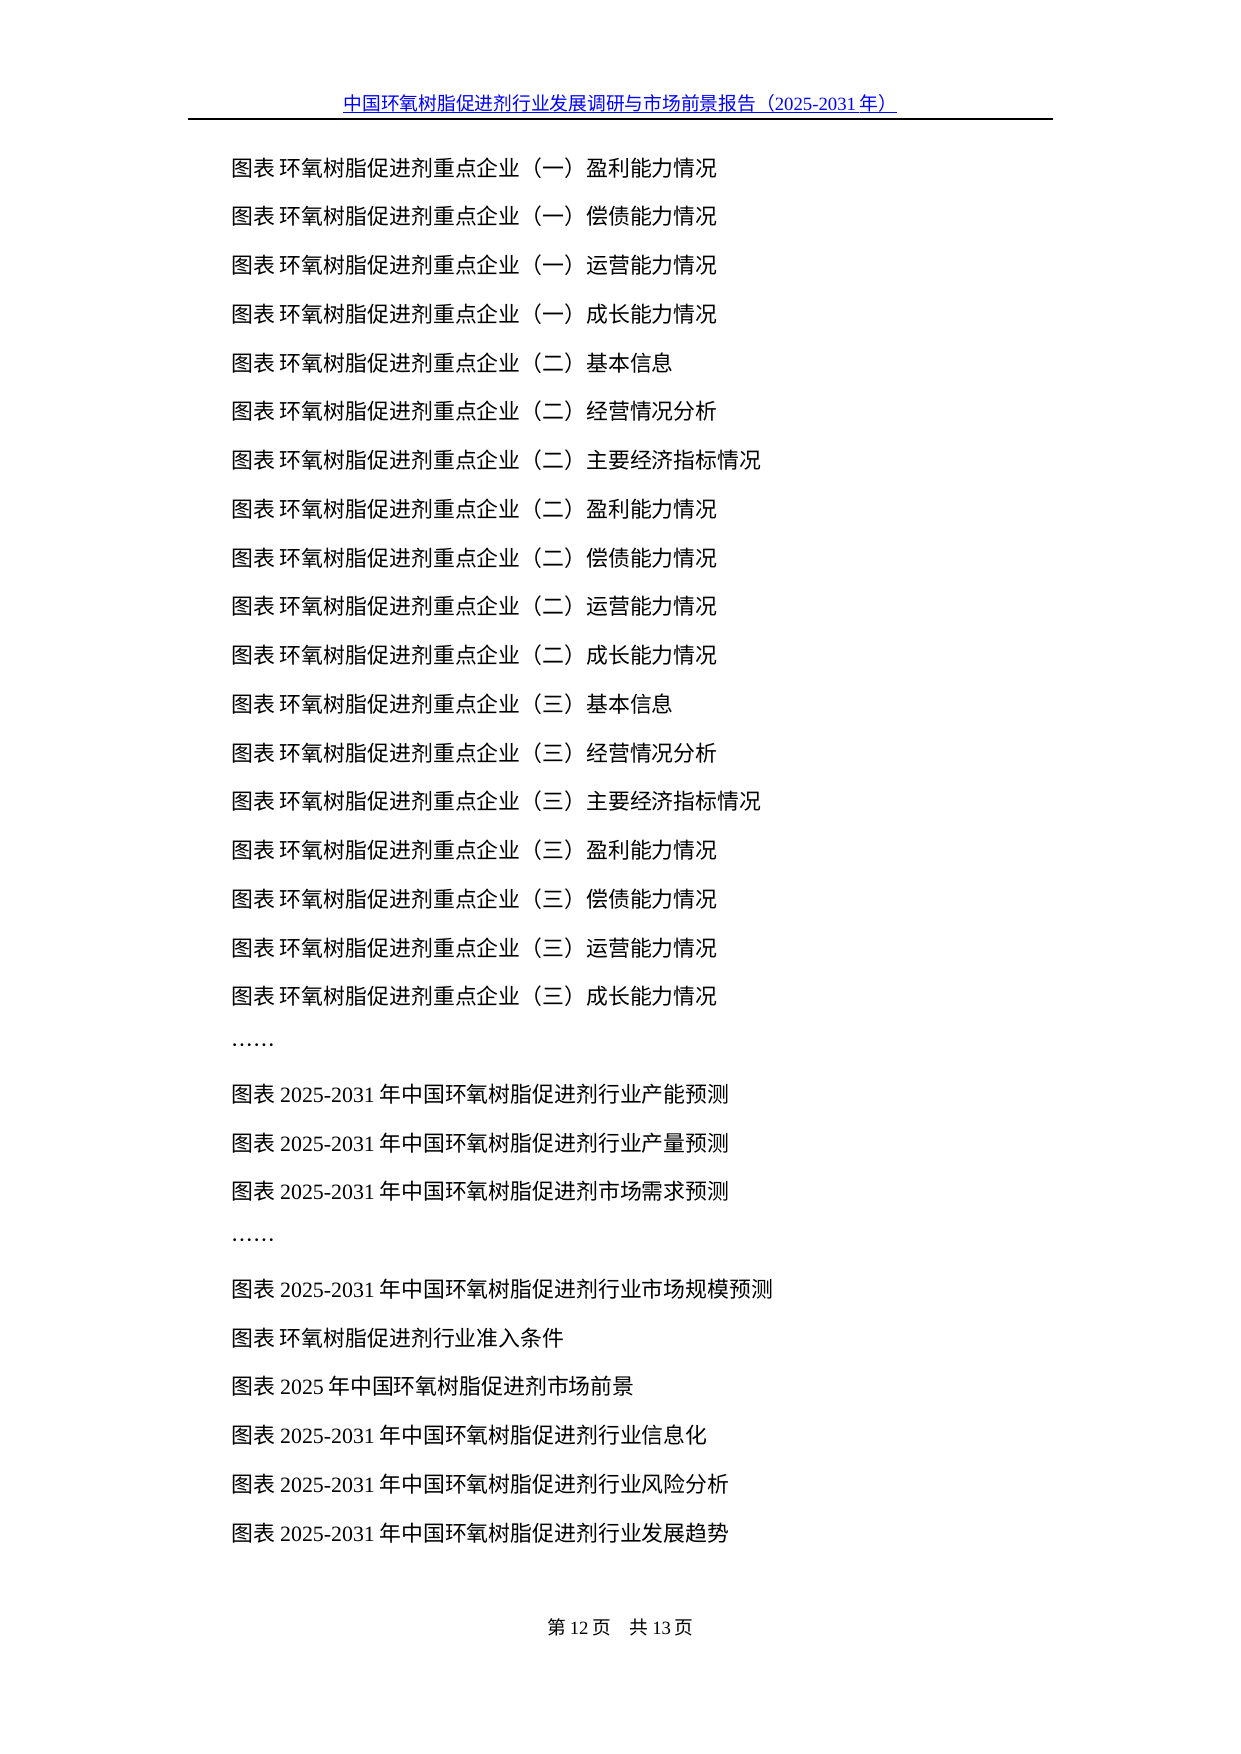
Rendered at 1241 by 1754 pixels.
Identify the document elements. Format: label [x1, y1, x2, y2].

text [187, 150, 1053, 1548]
